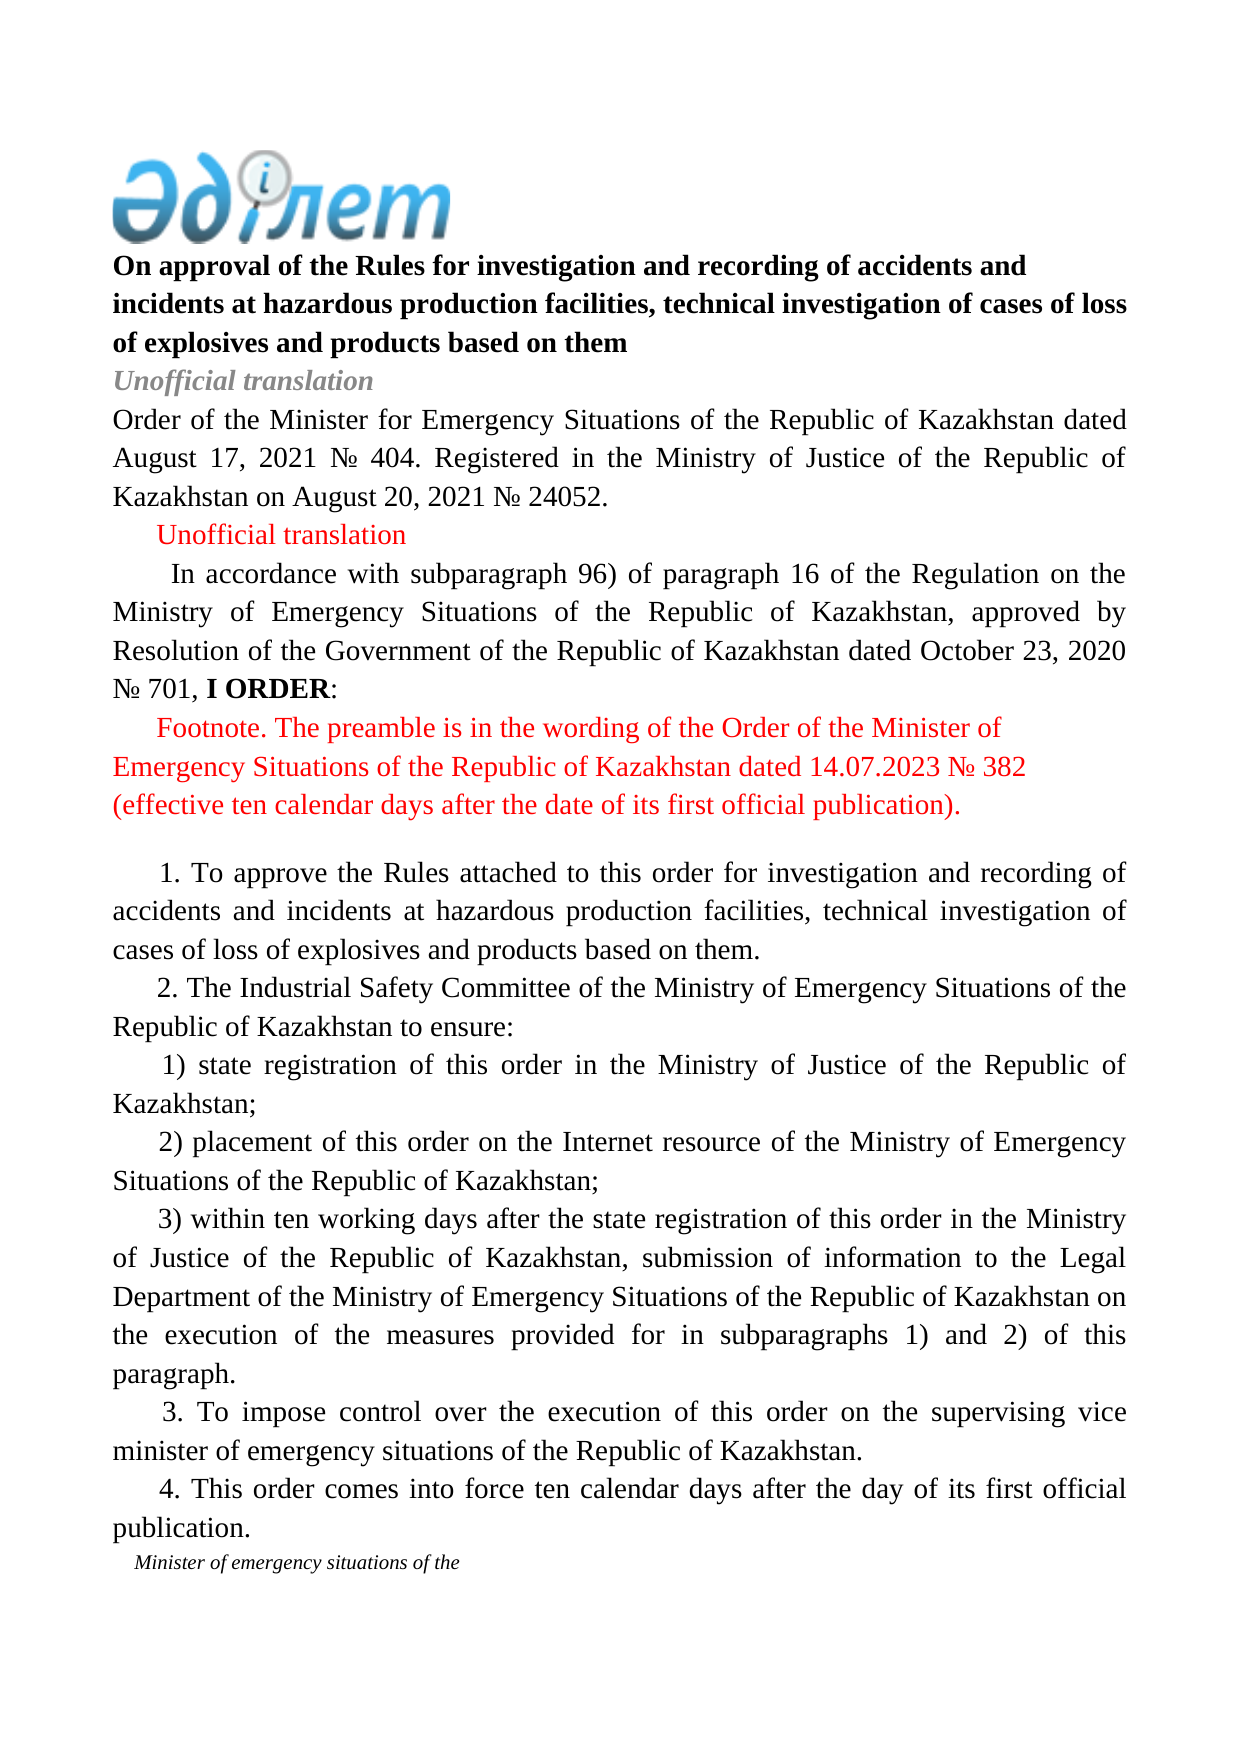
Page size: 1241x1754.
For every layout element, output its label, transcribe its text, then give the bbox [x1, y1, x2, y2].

text Unofficial translation [112, 363, 1128, 397]
text 3) within ten working days after the state registration of this order in the Ministry of Justice of the Republic of Kazakhstan, submission of information to the Legal Department of the Ministry of Emergency Situations of the Republic of Kazakhstan on the execution of the measures provided for in subparagraphs 1) and 2) of this paragraph. [112, 1202, 1128, 1389]
text Footnote. The preamble is in the wording of the Order of the Minister of Emergency Situations of the Republic of Kazakhstan dated 14.07.2023 № 382 (effective ten calendar days after the date of its first official publication). [112, 710, 1128, 851]
text 1. To approve the Rules attached to this order for investigation and recording of accidents and incidents at hazardous production facilities, technical investigation of cases of loss of explosives and products based on them. [112, 855, 1128, 965]
text 2. The Industrial Safety Committee of the Ministry of Emergency Situations of the Republic of Kazakhstan to ensure: [112, 970, 1128, 1042]
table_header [101, 1549, 1240, 1579]
text 4. This order comes into force ten calendar days after the day of its first official publication. [112, 1471, 1128, 1543]
text 1) state registration of this order in the Ministry of Justice of the Republic of Kazakhstan; [112, 1047, 1128, 1119]
text On approval of the Rules for investigation and recording of accidents and incidents at hazardous production facilities, technical investigation of cases of loss of explosives and products based on them [112, 248, 1128, 358]
text In accordance with subparagraph 96) of paragraph 16 of the Regulation on the Ministry of Emergency Situations of the Republic of Kazakhstan, approved by Resolution of the Government of the Republic of Kazakhstan dated October 23, 2020 № 701, I ORDER: [112, 556, 1128, 705]
picture [112, 150, 451, 244]
text 3. To impose control over the execution of this order on the supervising vice minister of emergency situations of the Republic of Kazakhstan. [112, 1394, 1128, 1466]
text Unofficial translation [112, 517, 1128, 551]
text Order of the Minister for Emergency Situations of the Republic of Kazakhstan dated August 17, 2021 № 404. Registered in the Ministry of Justice of the Republic of Kazakhstan on August 20, 2021 № 24052. [112, 402, 1128, 512]
text 2) placement of this order on the Internet resource of the Ministry of Emergency Situations of the Republic of Kazakhstan; [112, 1124, 1128, 1197]
